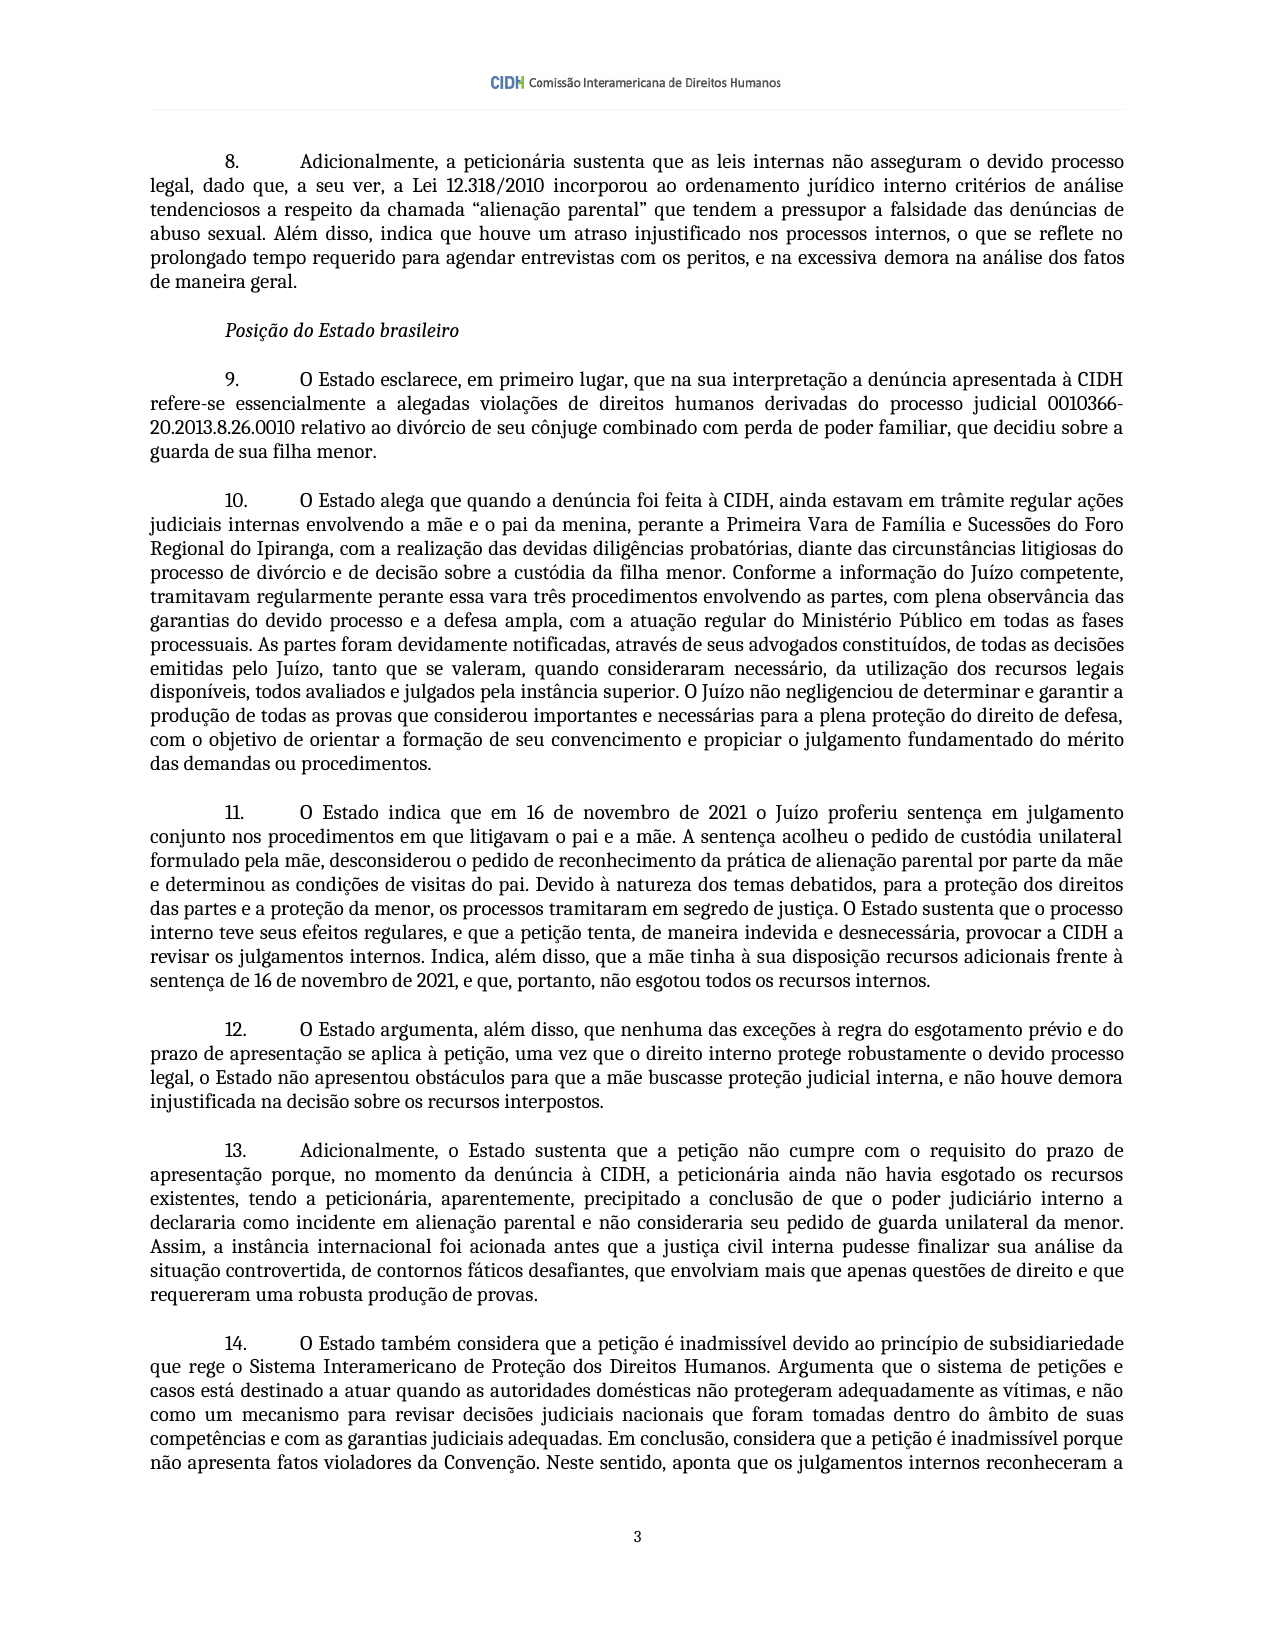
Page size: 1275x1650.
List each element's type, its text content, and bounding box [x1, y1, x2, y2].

list O Estado argumenta, além disso, que nenhuma das exceções à regra do esgotamento prévio e do prazo de apresentação se aplica à petição, uma vez que o direito interno protege robustamente o devido processo legal, o Estado não apresentou obstáculos para que a mãe buscasse proteção judicial interna, e não houve demora injustificada na decisão sobre os recursos interpostos. [150, 1018, 1125, 1113]
list O Estado indica que em 16 de novembro de 2021 o Juízo proferiu sentença em julgamento conjunto nos procedimentos em que litigavam o pai e a mãe. A sentença acolheu o pedido de custódia unilateral formulado pela mãe, desconsiderou o pedido de reconhecimento da prática de alienação parental por parte da mãe e determinou as condições de visitas do pai. Devido à natureza dos temas debatidos, para a proteção dos direitos das partes e a proteção da menor, os processos tramitaram em segredo de justiça. O Estado sustenta que o processo interno teve seus efeitos regulares, e que a petição tenta, de maneira indevida e desnecessária, provocar a CIDH a revisar os julgamentos internos. Indica, além disso, que a mãe tinha à sua disposição recursos adicionais frente à sentença de 16 de novembro de 2021, e que, portanto, não esgotou todos os recursos internos. [150, 801, 1125, 993]
list Adicionalmente, a peticionária sustenta que as leis internas não asseguram o devido processo legal, dado que, a seu ver, a Lei 12.318/2010 incorporou ao ordenamento jurídico interno critérios de análise tendenciosos a respeito da chamada “alienação parental” que tendem a pressupor a falsidade das denúncias de abuso sexual. Além disso, indica que houve um atraso injustificado nos processos internos, o que se reflete no prolongado tempo requerido para agendar entrevistas com os peritos, e na excessiva demora na análise dos fatos de maneira geral. [150, 150, 1125, 294]
picture [475, 75, 800, 92]
list Adicionalmente, o Estado sustenta que a petição não cumpre com o requisito do prazo de apresentação porque, no momento da denúncia à CIDH, a peticionária ainda não havia esgotado os recursos existentes, tendo a peticionária, aparentemente, precipitado a conclusão de que o poder judiciário interno a declararia como incidente em alienação parental e não consideraria seu pedido de guarda unilateral da menor. Assim, a instância internacional foi acionada antes que a justiça civil interna pudesse finalizar sua análise da situação controvertida, de contornos fáticos desafiantes, que envolviam mais que apenas questões de direito e que requereram uma robusta produção de provas. [150, 1138, 1125, 1306]
list O Estado alega que quando a denúncia foi feita à CIDH, ainda estavam em trâmite regular ações judiciais internas envolvendo a mãe e o pai da menina, perante a Primeira Vara de Família e Sucessões do Foro Regional do Ipiranga, com a realização das devidas diligências probatórias, diante das circunstâncias litigiosas do processo de divórcio e de decisão sobre a custódia da filha menor. Conforme a informação do Juízo competente, tramitavam regularmente perante essa vara três procedimentos envolvendo as partes, com plena observância das garantias do devido processo e a defesa ampla, com a atuação regular do Ministério Público em todas as fases processuais. As partes foram devidamente notificadas, através de seus advogados constituídos, de todas as decisões emitidas pelo Juízo, tanto que se valeram, quando consideraram necessário, da utilização dos recursos legais disponíveis, todos avaliados e julgados pela instância superior. O Juízo não negligenciou de determinar e garantir a produção de todas as provas que considerou importantes e necessárias para a plena proteção do direito de defesa, com o objetivo de orientar a formação de seu convencimento e propiciar o julgamento fundamentado do mérito das demandas ou procedimentos. [150, 488, 1125, 776]
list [150, 1331, 1125, 1475]
list Posição do Estado brasileiro [225, 319, 1125, 343]
list O Estado esclarece, em primeiro lugar, que na sua interpretação a denúncia apresentada à CIDH refere-se essencialmente a alegadas violações de direitos humanos derivadas do processo judicial 0010366-20.2013.8.26.0010 relativo ao divórcio de seu cônjuge combinado com perda de poder familiar, que decidiu sobre a guarda de sua filha menor. [150, 368, 1125, 463]
